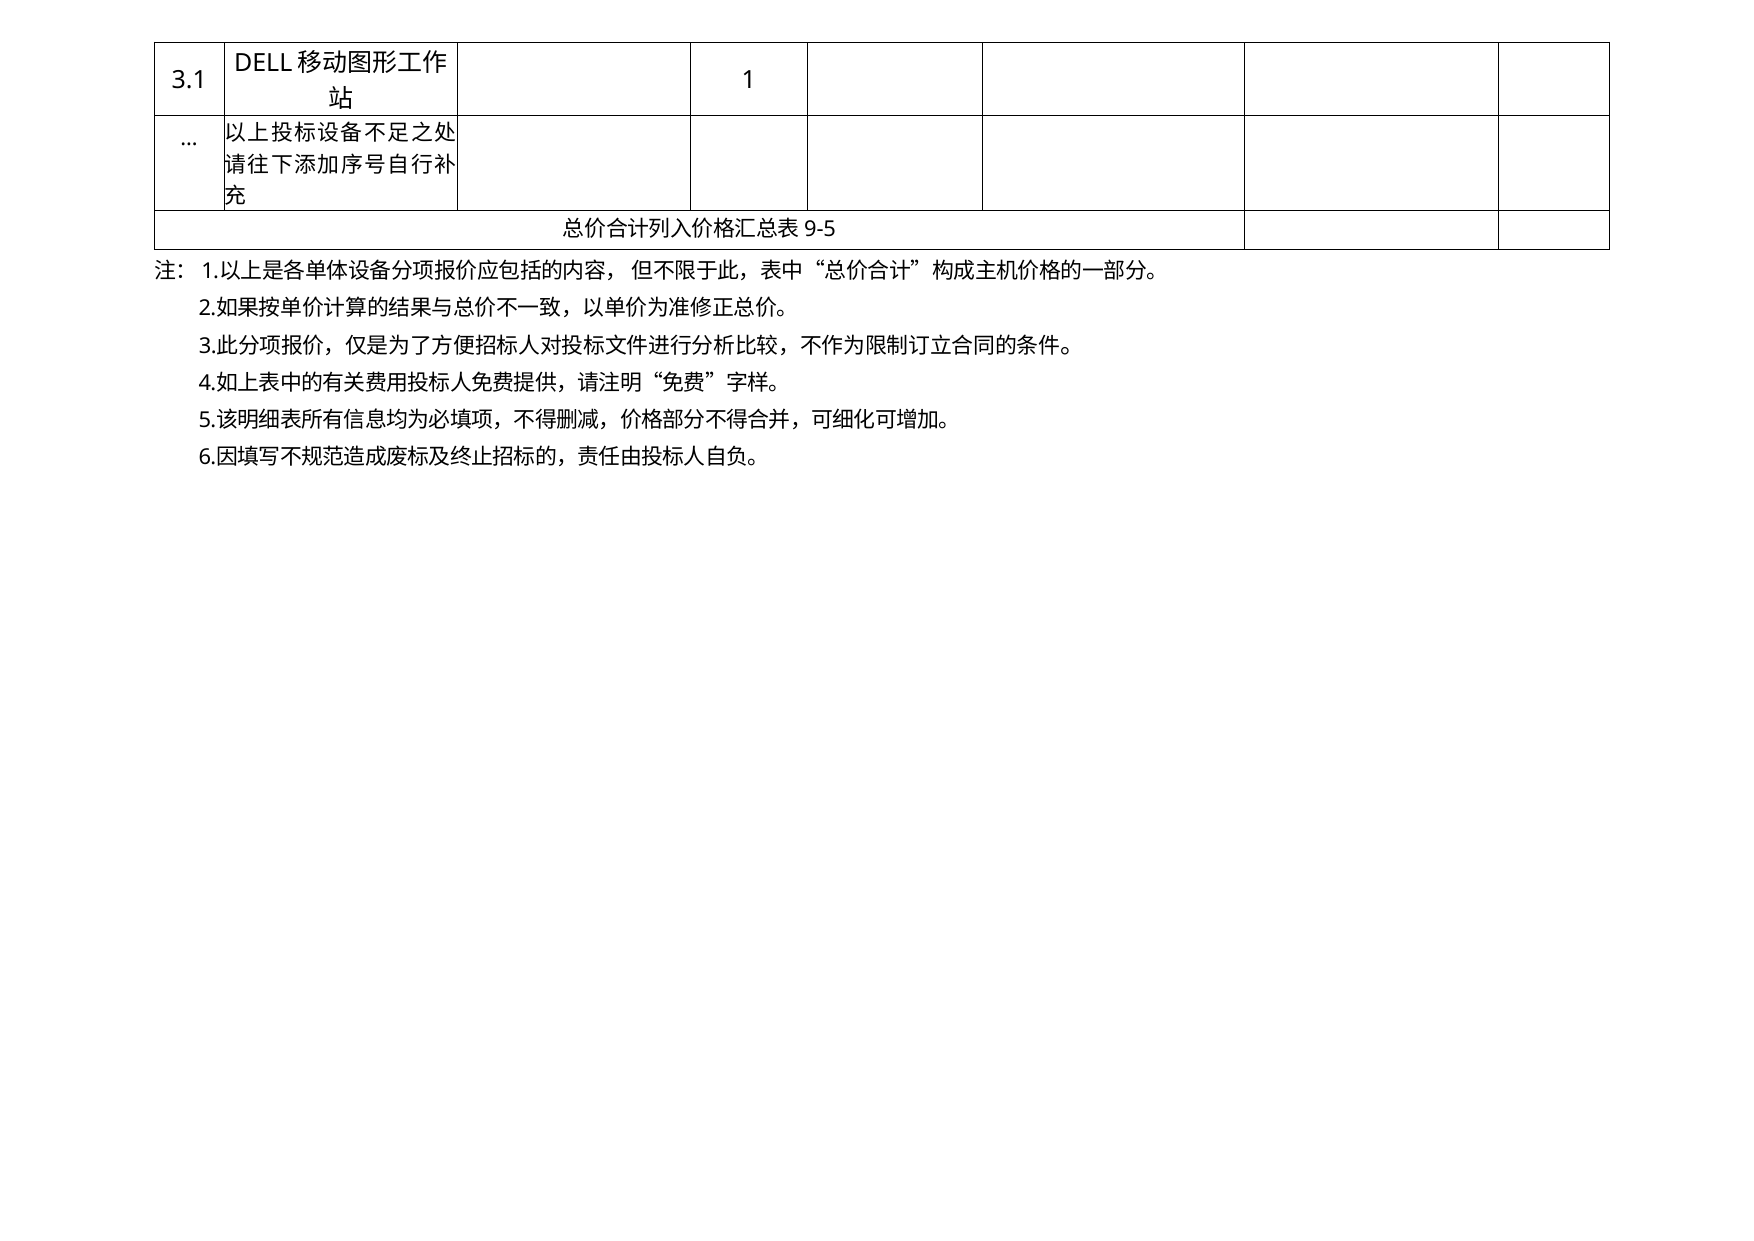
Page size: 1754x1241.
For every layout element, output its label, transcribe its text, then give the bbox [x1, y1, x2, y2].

table_cell [1499, 43, 1609, 115]
table_cell [983, 43, 1244, 115]
text 5.该明细表所有信息均为必填项，不得删减，价格部分不得合并，可细化可增加。 [198, 405, 1609, 433]
table_cell 3.1 [155, 43, 224, 115]
text 注： 1.以上是各单体设备分项报价应包括的内容， 但不限于此，表中“总价合计”构成主机价格的一部分。 [154, 255, 1609, 284]
table_cell … [155, 116, 224, 210]
table_cell [1245, 211, 1498, 249]
text 2.如果按单价计算的结果与总价不一致，以单价为准修正总价。 [198, 292, 1609, 321]
table_cell [691, 116, 807, 210]
table_cell [808, 116, 982, 210]
text 6.因填写不规范造成废标及终止招标的，责任由投标人自负。 [198, 442, 1609, 471]
table_cell [1245, 43, 1498, 115]
table_cell 总价合计列入价格汇总表 9-5 [155, 211, 1244, 249]
table_cell [1499, 116, 1609, 210]
table_cell 以上投标设备不足之处请往下添加序号自行补充 [225, 116, 457, 210]
table_cell DELL移动图形工作站 [225, 43, 457, 115]
table_cell [983, 116, 1244, 210]
table_cell [808, 43, 982, 115]
table_cell [1499, 211, 1609, 249]
table_cell 1 [691, 43, 807, 115]
table_cell [1245, 116, 1498, 210]
text 4.如上表中的有关费用投标人免费提供，请注明“免费”字样。 [198, 368, 1609, 397]
table_cell [458, 116, 690, 210]
text 3.此分项报价，仅是为了方便招标人对投标文件进行分析比较，不作为限制订立合同的条件。 [198, 330, 1609, 359]
table_cell [458, 43, 690, 115]
